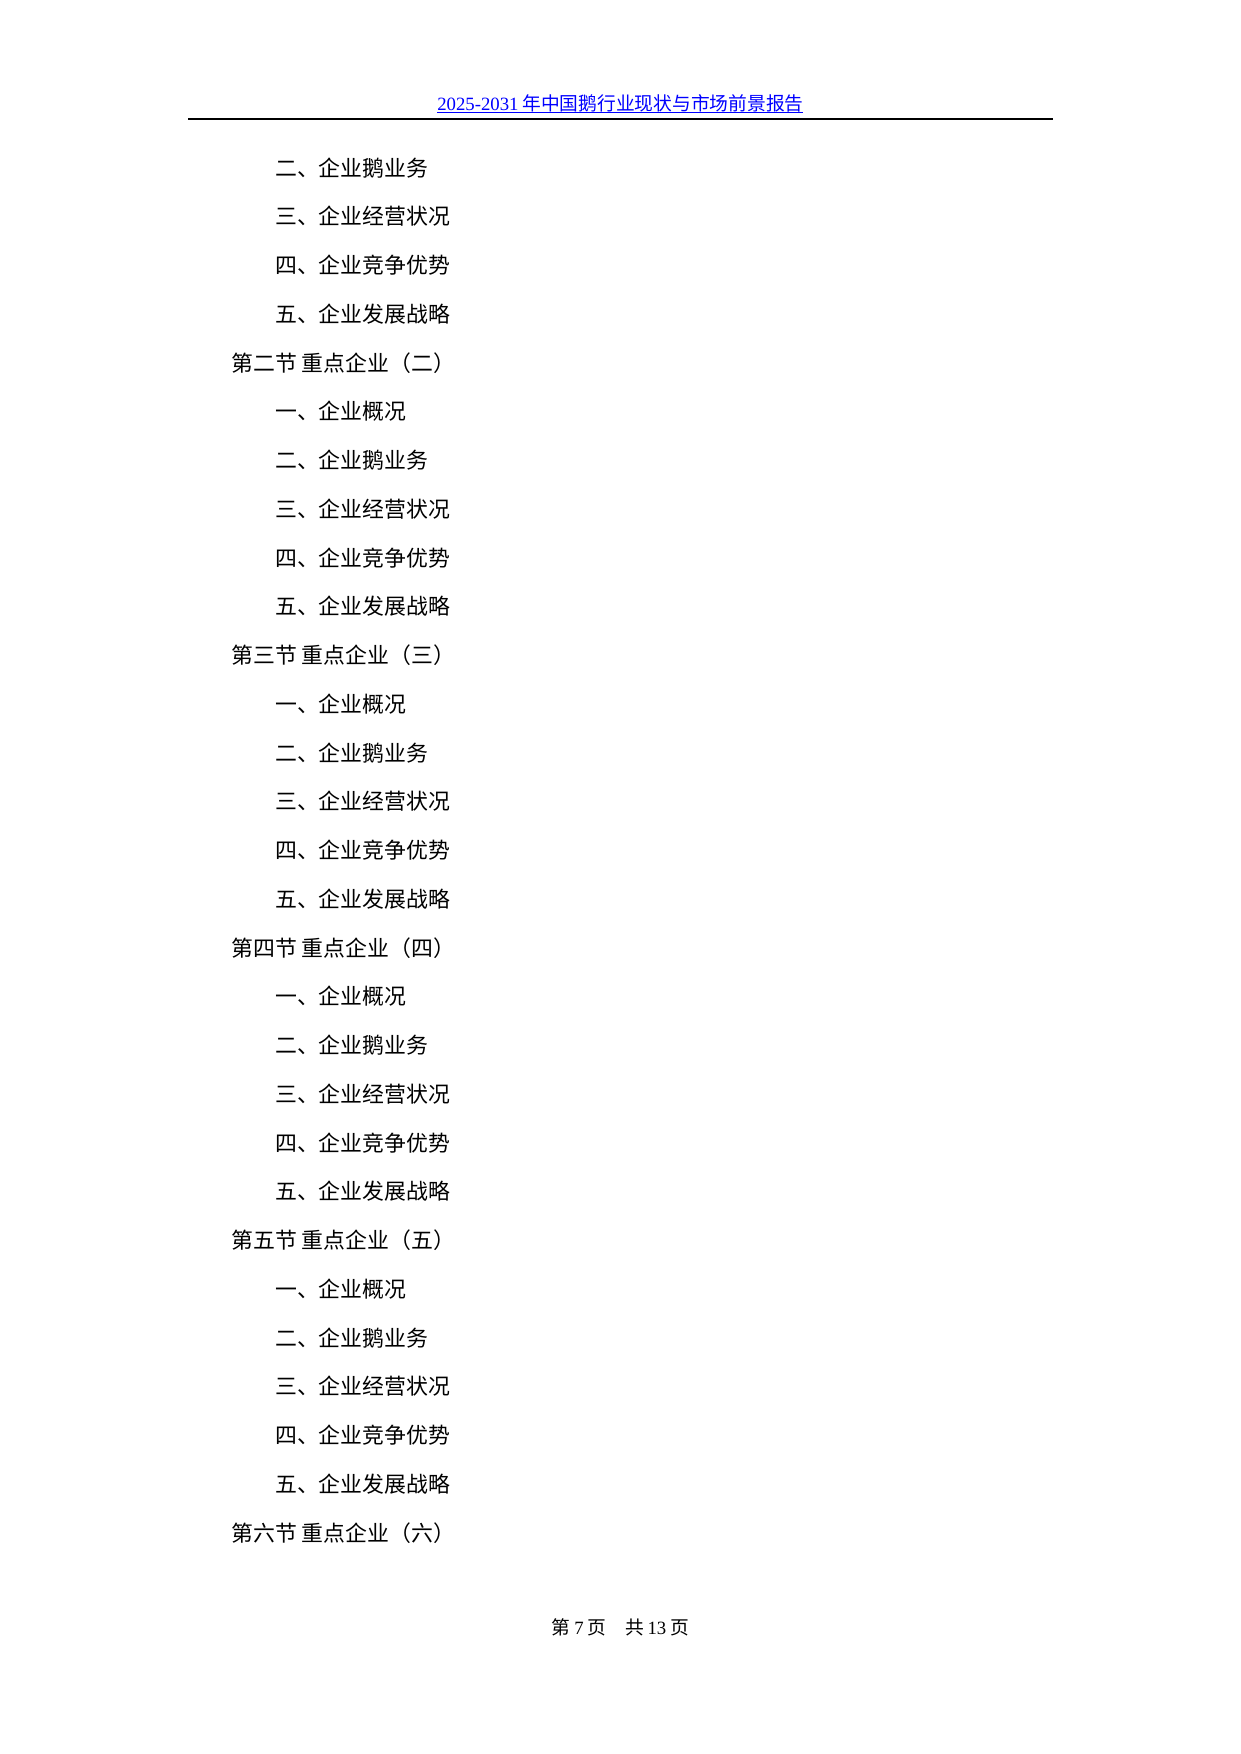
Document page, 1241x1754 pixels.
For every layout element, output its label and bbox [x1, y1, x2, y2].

text [187, 150, 1053, 1548]
